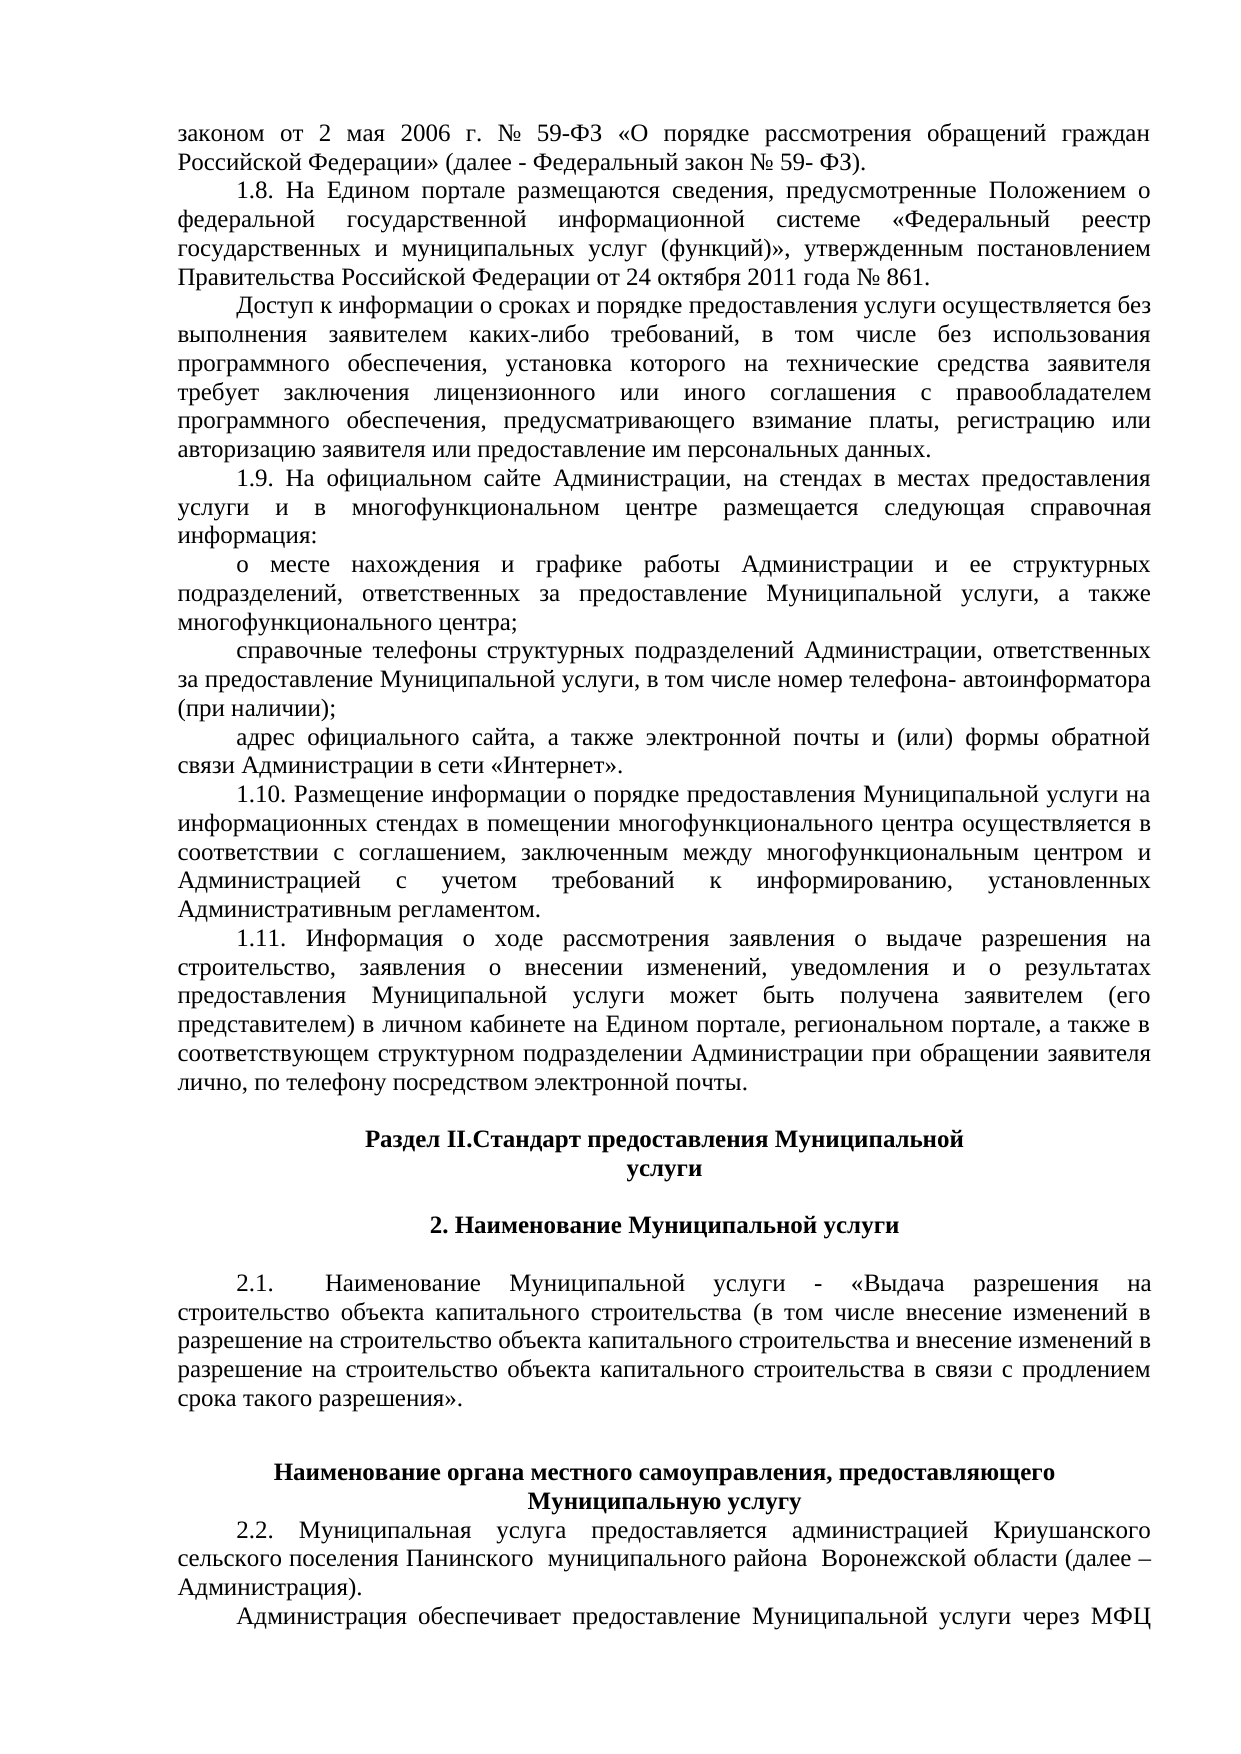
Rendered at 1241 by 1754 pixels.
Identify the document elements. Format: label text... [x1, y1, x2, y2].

text 1.9. На официальном сайте Администрации, на стендах в местах предоставления услуги и в многофункциональном центре размещается следующая справочная информация: [177, 463, 1152, 549]
text 1.8. На Едином портале размещаются сведения, предусмотренные Положением о федеральной государственной информационной системе «Федеральный реестр государственных и муниципальных услуг (функций)», утвержденным постановлением Правительства Российской Федерации от 24 октября 2011 года № 861. [177, 176, 1152, 291]
text о месте нахождения и графике работы Администрации и ее структурных подразделений, ответственных за предоставление Муниципальной услуги, а также многофункционального центра; [177, 549, 1152, 636]
text 2.1. Наименование Муниципальной услуги - «Выдача разрешения на строительство объекта капитального строительства (в том числе внесение изменений в разрешение на строительство объекта капитального строительства и внесение изменений в разрешение на строительство объекта капитального строительства в связи с продлением срока такого разрешения». [177, 1268, 1152, 1412]
text 1.11. Информация о ходе рассмотрения заявления о выдаче разрешения на строительство, заявления о внесении изменений, уведомления и о результатах предоставления Муниципальной услуги может быть получена заявителем (его представителем) в личном кабинете на Едином портале, региональном портале, а также в соответствующем структурном подразделении Администрации при обращении заявителя лично, по телефону посредством электронной почты. [177, 923, 1152, 1096]
text 1.10. Размещение информации о порядке предоставления Муниципальной услуги на информационных стендах в помещении многофункционального центра осуществляется в соответствии с соглашением, заключенным между многофункциональным центром и Администрацией с учетом требований к информированию, установленных Административным регламентом. [177, 779, 1152, 923]
text адрес официального сайта, а также электронной почты и (или) формы обратной связи Администрации в сети «Интернет». [177, 722, 1152, 779]
text 2.2. Муниципальная услуга предоставляется администрацией Криушанского сельского поселения Панинского муниципального района Воронежской области (далее – Администрация). [177, 1515, 1152, 1601]
subtitle Раздел II.Стандарт предоставления Муниципальной услуги [177, 1124, 1152, 1182]
subtitle 2. Наименование Муниципальной услуги [177, 1211, 1152, 1239]
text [177, 1601, 1152, 1630]
text Доступ к информации о сроках и порядке предоставления услуги осуществляется без выполнения заявителем каких-либо требований, в том числе без использования программного обеспечения, установка которого на технические средства заявителя требует заключения лицензионного или иного соглашения с правообладателем программного обеспечения, предусматривающего взимание платы, регистрацию или авторизацию заявителя или предоставление им персональных данных. [177, 291, 1152, 463]
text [177, 118, 1152, 176]
subtitle Наименование органа местного самоуправления, предоставляющего Муниципальную услугу [177, 1457, 1152, 1515]
text справочные телефоны структурных подразделений Администрации, ответственных за предоставление Муниципальной услуги, в том числе номер телефона- автоинформатора (при наличии); [177, 636, 1152, 722]
